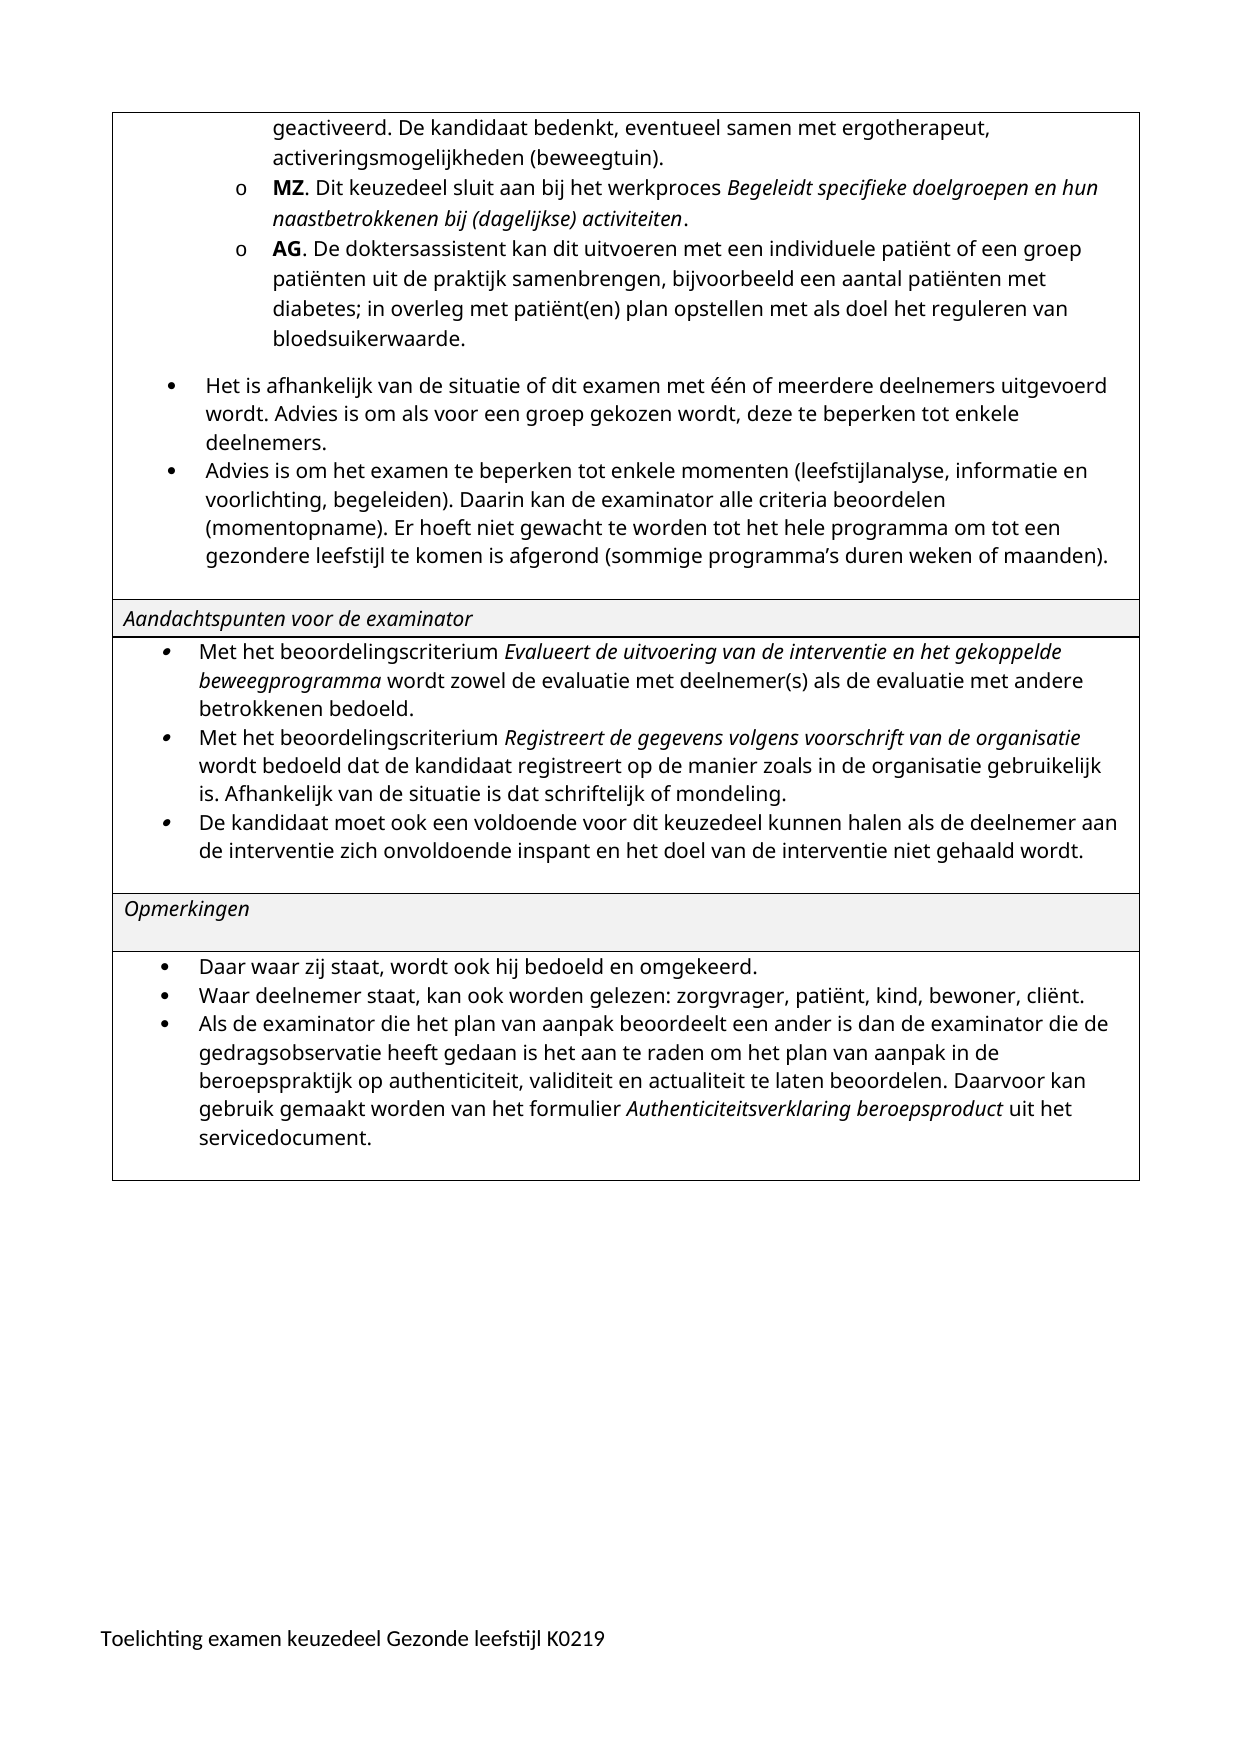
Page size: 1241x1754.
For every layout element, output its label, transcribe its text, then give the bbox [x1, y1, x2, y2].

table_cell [113, 113, 1139, 598]
table_cell Aandachtspunten voor de examinator [113, 600, 1139, 636]
table_cell Daar waar zij staat, wordt ook hij bedoeld en omgekeerd. Waar deelnemer staat, kan ook worden gelezen: zorgvrager, patiënt, kind, bewoner, cliënt. Als de examinator die het plan van aanpak beoordeelt een ander is dan de examinator die de gedragsobservatie heeft gedaan is het aan te raden om het plan van aanpak in de beroepspraktijk op authenticiteit, validiteit en actualiteit te laten beoordelen. Daarvoor kan gebruik gemaakt worden van het formulier Authenticiteitsverklaring beroepsproduct uit het servicedocument. [113, 952, 1139, 1180]
table_cell Opmerkingen [113, 894, 1139, 951]
table_cell Met het beoordelingscriterium Evalueert de uitvoering van de interventie en het gekoppelde beweegprogramma wordt zowel de evaluatie met deelnemer(s) als de evaluatie met andere betrokkenen bedoeld. Met het beoordelingscriterium Registreert de gegevens volgens voorschrift van de organisatie wordt bedoeld dat de kandidaat registreert op de manier zoals in de organisatie gebruikelijk is. Afhankelijk van de situatie is dat schriftelijk of mondeling. De kandidaat moet ook een voldoende voor dit keuzedeel kunnen halen als de deelnemer aan de interventie zich onvoldoende inspant en het doel van de interventie niet gehaald wordt. [113, 638, 1139, 893]
